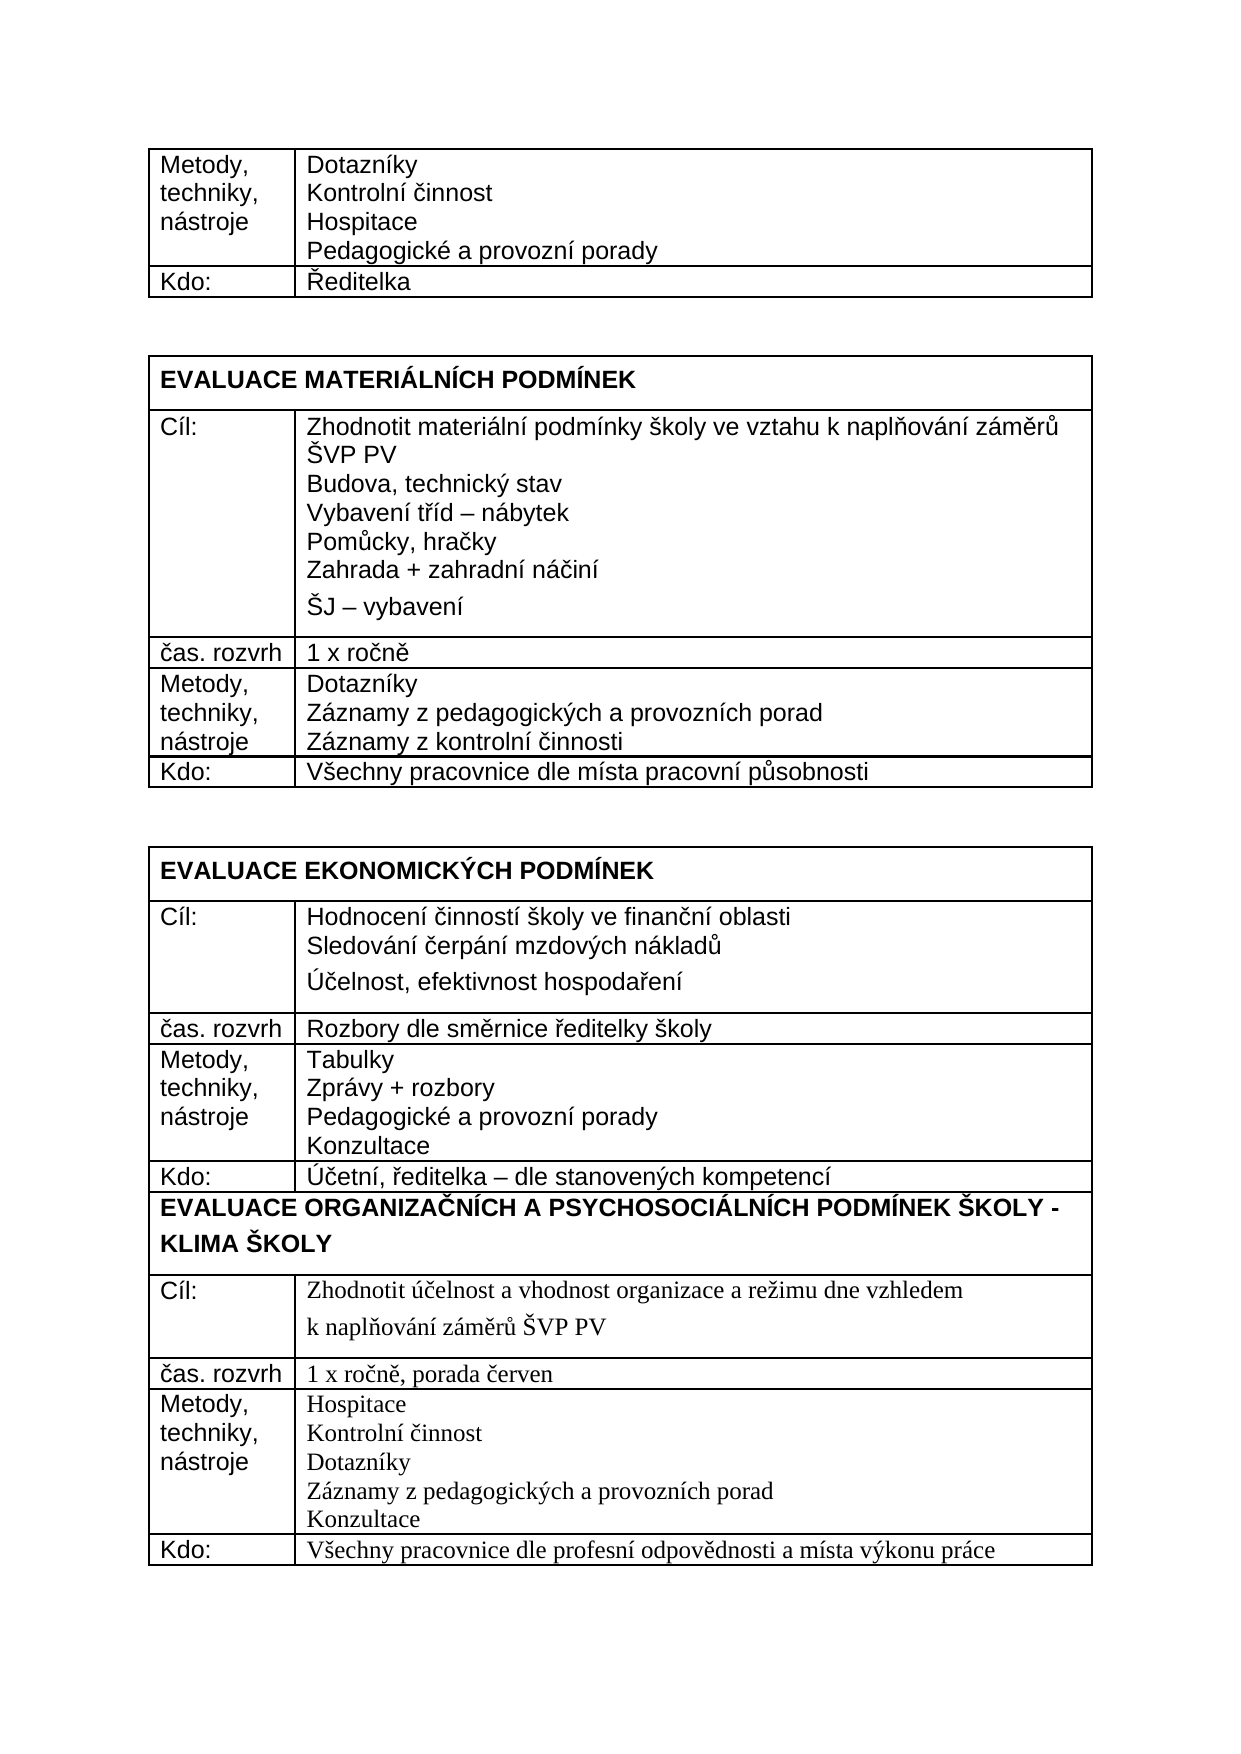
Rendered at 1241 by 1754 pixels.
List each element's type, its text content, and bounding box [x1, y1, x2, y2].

table_cell Účetní, ředitelka – dle stanovených kompetencí [296, 1162, 1091, 1191]
table_header EVALUACE MATERIÁLNÍCH PODMÍNEK [150, 357, 1091, 409]
table_cell Zhodnotit účelnost a vhodnost organizace a režimu dne vzhledem k naplňování záměrů ŠVP PV [296, 1276, 1091, 1357]
table_cell Cíl: [150, 1276, 294, 1357]
table_cell Dotazníky Záznamy z pedagogických a provozních porad Záznamy z kontrolní činnosti [296, 669, 1091, 755]
table_cell 1 x ročně [296, 638, 1091, 667]
table_cell Kdo: [150, 1535, 294, 1564]
table_cell čas. rozvrh [150, 1014, 294, 1043]
table_cell Cíl: [150, 411, 294, 636]
table_cell čas. rozvrh [150, 638, 294, 667]
table_cell Metody, techniky, nástroje [150, 669, 294, 755]
table_cell Všechny pracovnice dle místa pracovní působnosti [296, 758, 1091, 786]
table_cell Cíl: [150, 902, 294, 1012]
table_cell Hodnocení činností školy ve finanční oblasti Sledování čerpání mzdových nákladů Účelnost, efektivnost hospodaření [296, 902, 1091, 1012]
table_cell Kdo: [150, 1162, 294, 1191]
table_cell Zhodnotit materiální podmínky školy ve vztahu k naplňování záměrů ŠVP PV Budova, technický stav Vybavení tříd – nábytek Pomůcky, hračky Zahrada + zahradní náčiní ŠJ – vybavení [296, 411, 1091, 636]
table_cell čas. rozvrh [150, 1359, 294, 1387]
table_cell Rozbory dle směrnice ředitelky školy [296, 1014, 1091, 1043]
table_cell 1 x ročně, porada červen [296, 1359, 1091, 1387]
table_cell Dotazníky Kontrolní činnost Hospitace Pedagogické a provozní porady [296, 150, 1091, 265]
table_cell Kdo: [150, 267, 294, 296]
table_cell Ředitelka [296, 267, 1091, 296]
table_cell EVALUACE ORGANIZAČNÍCH A PSYCHOSOCIÁLNÍCH PODMÍNEK ŠKOLY - KLIMA ŠKOLY [150, 1193, 1091, 1273]
table_cell Metody, techniky, nástroje [150, 150, 294, 265]
table_cell Všechny pracovnice dle profesní odpovědnosti a místa výkonu práce [296, 1535, 1091, 1564]
table_cell Metody, techniky, nástroje [150, 1045, 294, 1160]
table_cell Metody, techniky, nástroje [150, 1390, 294, 1533]
table_header EVALUACE EKONOMICKÝCH PODMÍNEK [150, 848, 1091, 900]
table_cell Hospitace Kontrolní činnost Dotazníky Záznamy z pedagogických a provozních porad Konzultace [296, 1390, 1091, 1533]
table_cell Tabulky Zprávy + rozbory Pedagogické a provozní porady Konzultace [296, 1045, 1091, 1160]
table_cell Kdo: [150, 758, 294, 786]
